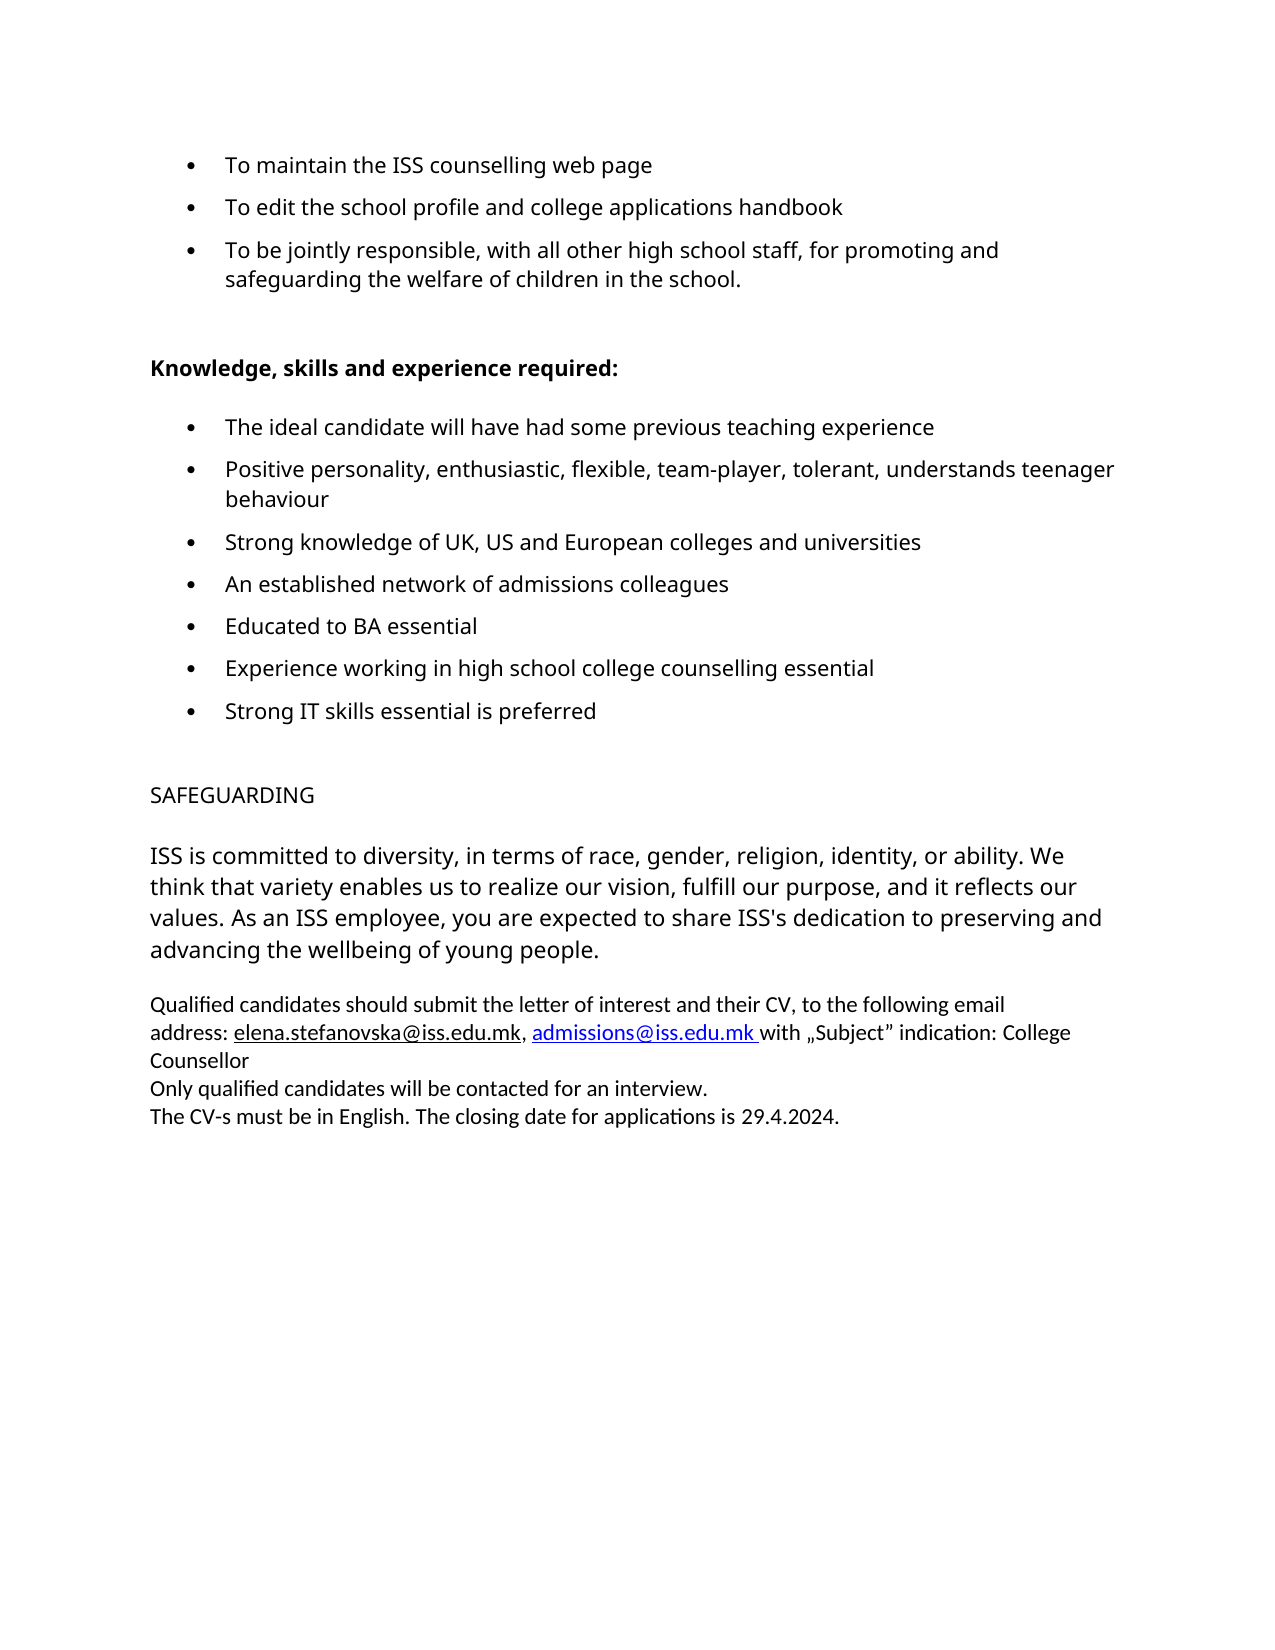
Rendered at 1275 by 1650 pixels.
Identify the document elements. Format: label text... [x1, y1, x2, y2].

text The CV-s must be in English. The closing date for applications is 29.4.2024. [150, 1102, 1125, 1130]
list To edit the school profile and college applications handbook [187, 192, 1125, 222]
list Educated to BA essential [187, 611, 1125, 641]
list Strong IT skills essential is preferred [187, 696, 1125, 725]
list Positive personality, enthusiastic, flexible, team-player, tolerant, understands teenager behaviour [187, 454, 1125, 514]
list Strong knowledge of UK, US and European colleges and universities [187, 526, 1125, 556]
list The ideal candidate will have had some previous teaching experience [187, 412, 1125, 442]
list To maintain the ISS counselling web page [187, 150, 1125, 180]
list Experience working in high school college counselling essential [187, 653, 1125, 683]
text SAFEGUARDING [150, 780, 1125, 810]
list An established network of admissions colleagues [187, 569, 1125, 598]
list To be jointly responsible, with all other high school staff, for promoting and safeguarding the welfare of children in the school. [187, 234, 1125, 294]
text Knowledge, skills and experience required: [150, 353, 1125, 383]
text Qualified candidates should submit the letter of interest and their CV, to the following email address: elena.stefanovska@iss.edu.mk, admissions@iss.edu.mk with „Subject” indication: College Counsellor [150, 990, 1125, 1074]
text ISS is committed to diversity, in terms of race, gender, religion, identity, or ability. We think that variety enables us to realize our vision, fulfill our purpose, and it reflects our values. As an ISS employee, you are expected to share ISS's dedication to preserving and advancing the wellbeing of young people. [150, 840, 1125, 965]
text Only qualified candidates will be contacted for an interview. [150, 1074, 1125, 1102]
